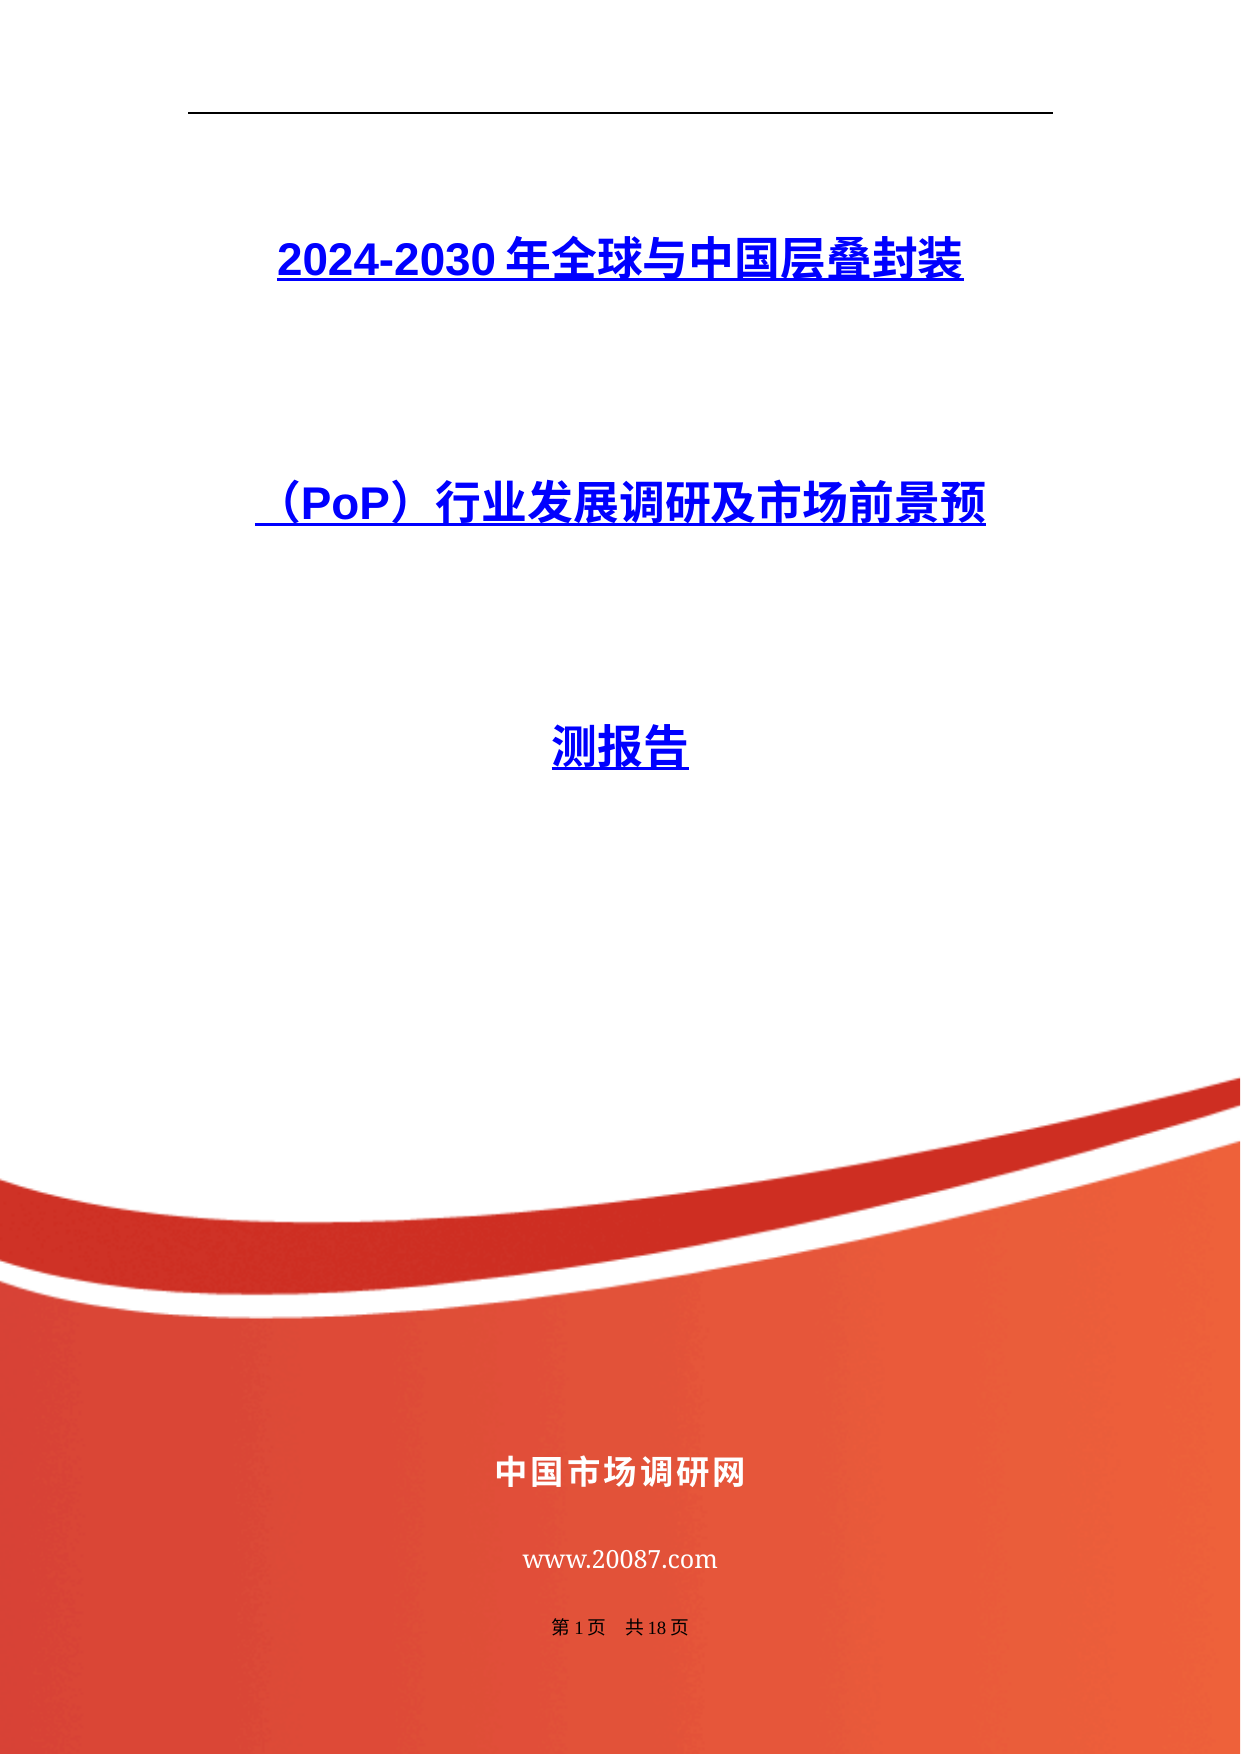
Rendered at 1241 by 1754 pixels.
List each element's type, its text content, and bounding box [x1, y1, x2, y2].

text www.20087.com [187, 1526, 1053, 1591]
subtitle 中国市场调研网 [187, 1437, 1053, 1502]
table_header 2024-2030年全球与中国层叠封装（PoP）行业发展调研及市场前景预测报告 [188, 207, 1053, 871]
picture [0, 1006, 1241, 1754]
